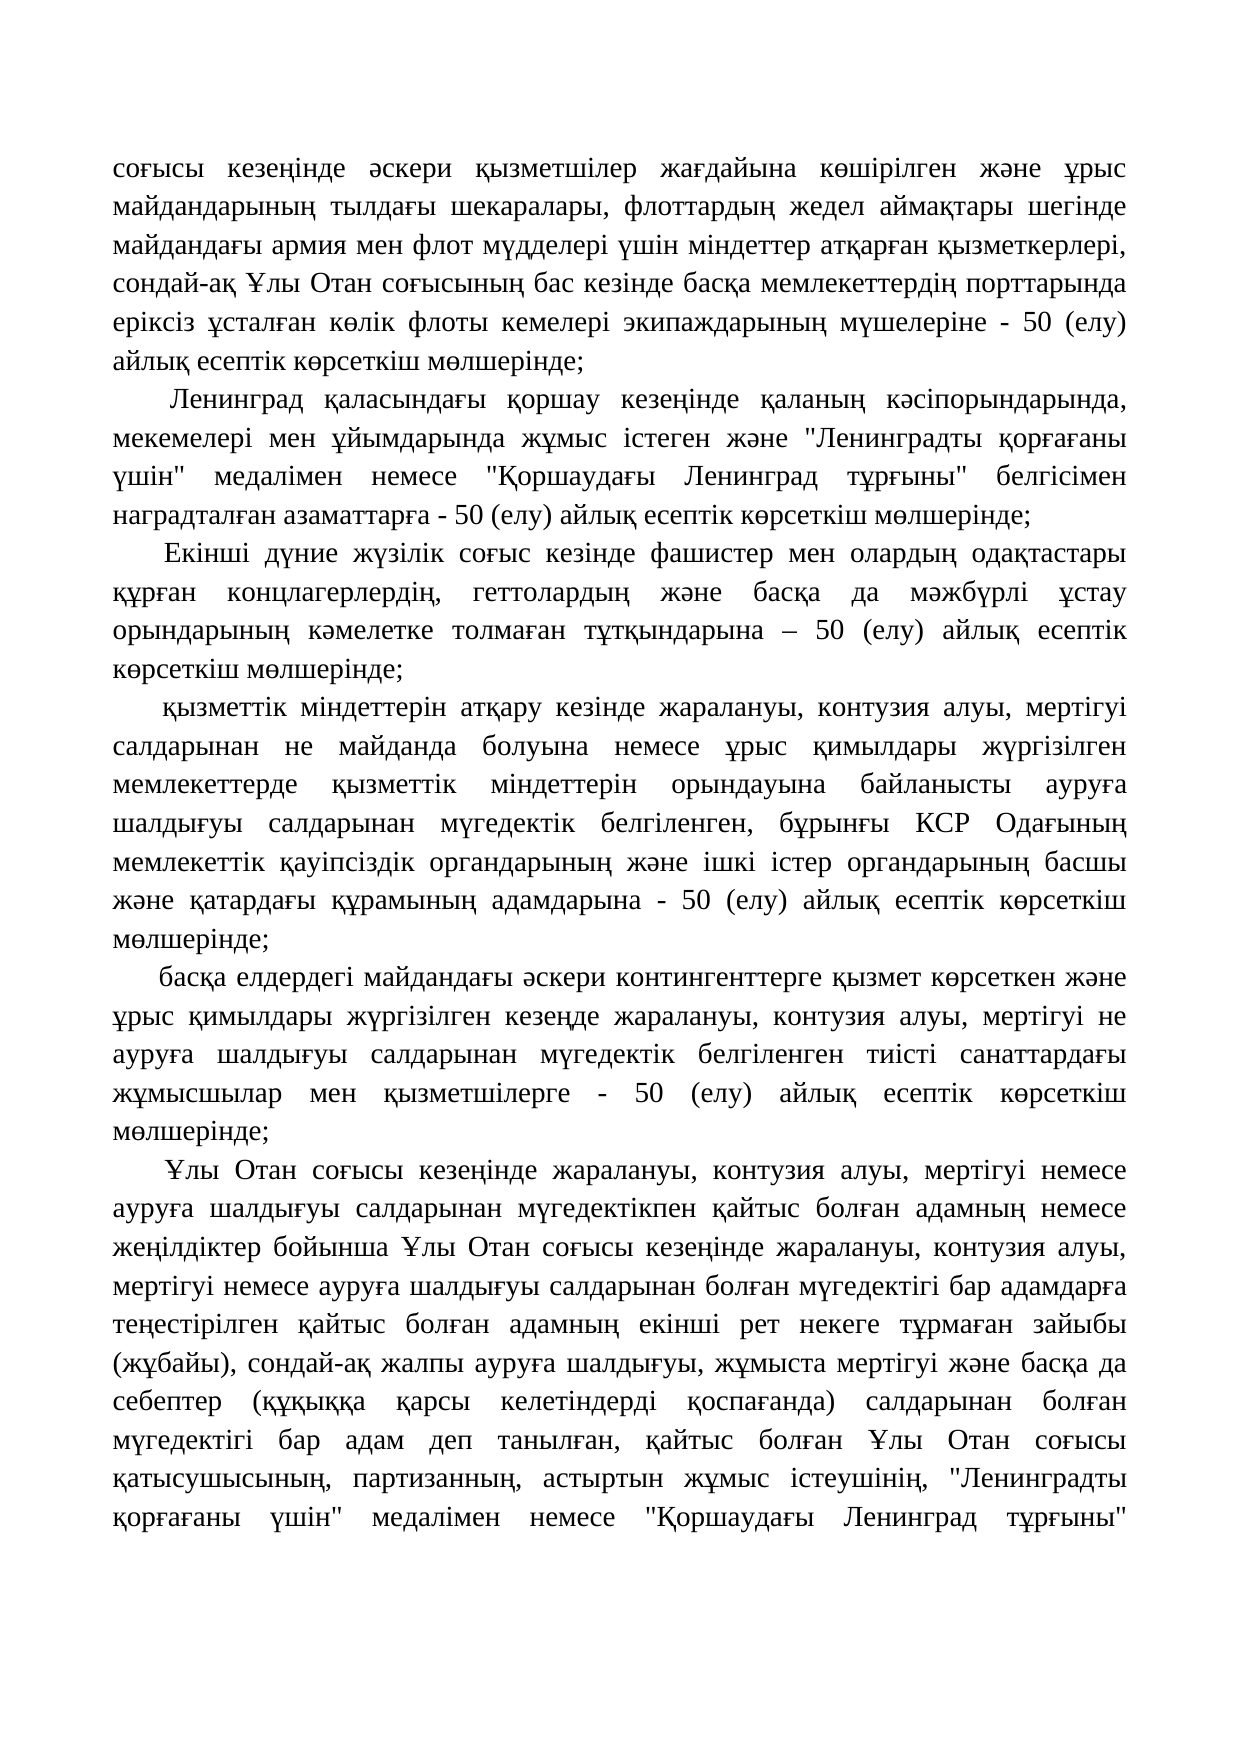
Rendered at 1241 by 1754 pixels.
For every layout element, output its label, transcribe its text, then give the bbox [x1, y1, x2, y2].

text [112, 1152, 1128, 1532]
text Ленинград қаласындағы қоршау кезеңінде қаланың кәсiпорындарында, мекемелерi мен ұйымдарында жұмыс iстеген және "Ленинградты қорғағаны үшiн" медалiмен немесе "Қоршаудағы Ленинград тұрғыны" белгiсiмен наградталған азаматтарға - 50 (елу) айлық есептік көрсеткіш мөлшерінде; [112, 381, 1128, 530]
text басқа елдердегі майдандағы әскери контингенттерге қызмет көрсеткен және ұрыс қимылдары жүргізілген кезеңде жаралануы, контузия алуы, мертігуі не ауруға шалдығуы салдарынан мүгедектік белгіленген тиісті санаттардағы жұмысшылар мен қызметшілерге - 50 (елу) айлық есептік көрсеткіш мөлшерінде; [112, 959, 1128, 1147]
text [112, 150, 1128, 376]
text қызметтік міндеттерін атқару кезінде жаралануы, контузия алуы, мертігуі салдарынан не майданда болуына немесе ұрыс қимылдары жүргізілген мемлекеттерде қызметтік міндеттерін орындауына байланысты ауруға шалдығуы салдарынан мүгедектік белгіленген, бұрынғы КСР Одағының мемлекеттік қауіпсіздік органдарының және ішкі істер органдарының басшы және қатардағы құрамының адамдарына - 50 (елу) айлық есептік көрсеткіш мөлшерінде; [112, 689, 1128, 954]
text Екінші дүние жүзілік соғыс кезінде фашистер мен олардың одақтастары құрған концлагерлердің, геттолардың және басқа да мәжбүрлі ұстау орындарының кәмелетке толмаған тұтқындарына – 50 (елу) айлық есептік көрсеткіш мөлшерінде; [112, 535, 1128, 684]
